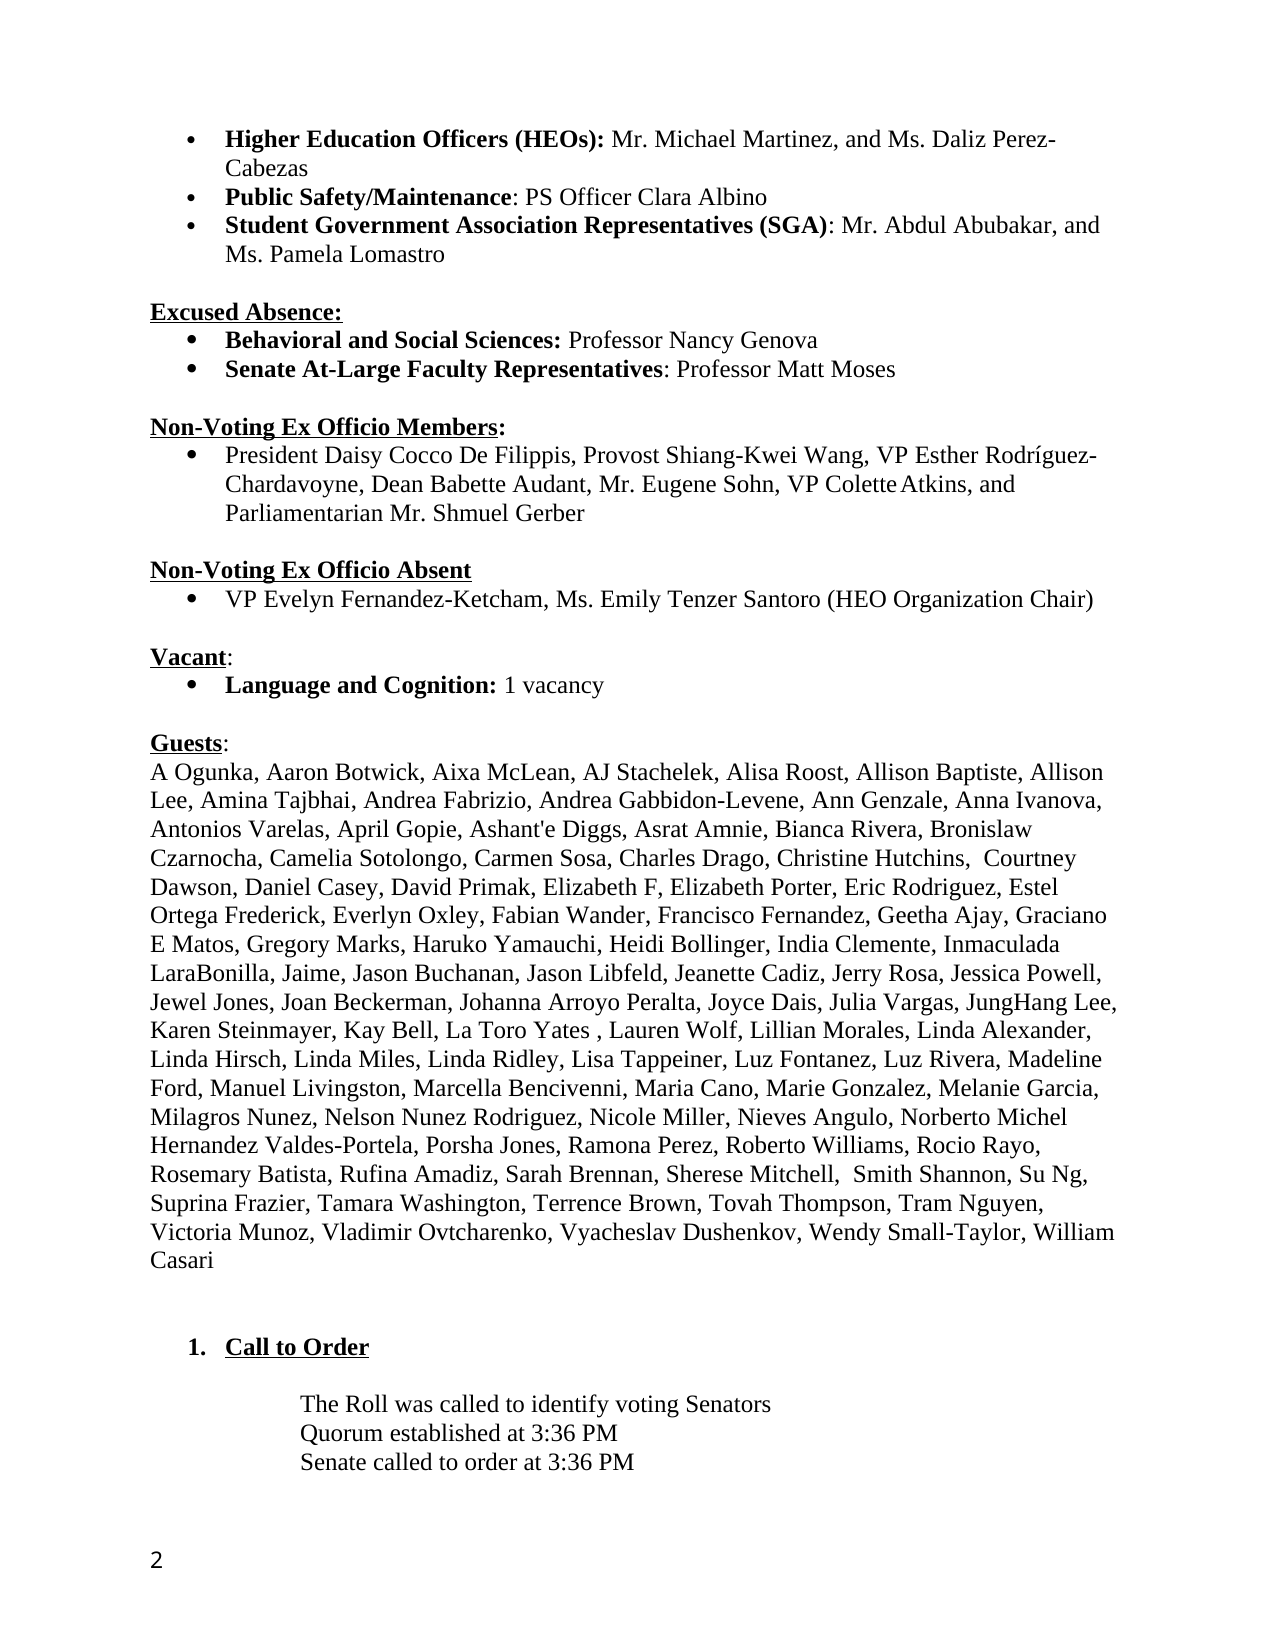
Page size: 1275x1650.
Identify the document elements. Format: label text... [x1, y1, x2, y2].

list Student Government Association Representatives (SGA): Mr. Abdul Abubakar, and Ms. Pamela Lomastro [187, 211, 1125, 268]
list Senate called to order at 3:36 PM [300, 1447, 1125, 1476]
list The Roll was called to identify voting Senators [300, 1389, 1125, 1418]
list President Daisy Cocco De Filippis, Provost Shiang-Kwei Wang, VP Esther Rodríguez-Chardavoyne, Dean Babette Audant, Mr. Eugene Sohn, VP Colette Atkins, and Parliamentarian Mr. Shmuel Gerber [187, 441, 1125, 527]
list VP Evelyn Fernandez-Ketcham, Ms. Emily Tenzer Santoro (HEO Organization Chair) [187, 584, 1125, 613]
list Call to Order [187, 1332, 1125, 1361]
text Excused Absence: [150, 297, 1125, 326]
text A Ogunka, Aaron Botwick, Aixa McLean, AJ Stachelek, Alisa Roost, Allison Baptiste, Allison Lee, Amina Tajbhai, Andrea Fabrizio, Andrea Gabbidon-Levene, Ann Genzale, Anna Ivanova, Antonios Varelas, April Gopie, Ashant'e Diggs, Asrat Amnie, Bianca Rivera, Bronislaw Czarnocha, Camelia Sotolongo, Carmen Sosa, Charles Drago, Christine Hutchins, Courtney Dawson, Daniel Casey, David Primak, Elizabeth F, Elizabeth Porter, Eric Rodriguez, Estel Ortega Frederick, Everlyn Oxley, Fabian Wander, Francisco Fernandez, Geetha Ajay, Graciano E Matos, Gregory Marks, Haruko Yamauchi, Heidi Bollinger, India Clemente, Inmaculada LaraBonilla, Jaime, Jason Buchanan, Jason Libfeld, Jeanette Cadiz, Jerry Rosa, Jessica Powell, Jewel Jones, Joan Beckerman, Johanna Arroyo Peralta, Joyce Dais, Julia Vargas, JungHang Lee, Karen Steinmayer, Kay Bell, La Toro Yates , Lauren Wolf, Lillian Morales, Linda Alexander, Linda Hirsch, Linda Miles, Linda Ridley, Lisa Tappeiner, Luz Fontanez, Luz Rivera, Madeline Ford, Manuel Livingston, Marcella Bencivenni, Maria Cano, Marie Gonzalez, Melanie Garcia, Milagros Nunez, Nelson Nunez Rodriguez, Nicole Miller, Nieves Angulo, Norberto Michel Hernandez Valdes-Portela, Porsha Jones, Ramona Perez, Roberto Williams, Rocio Rayo, Rosemary Batista, Rufina Amadiz, Sarah Brennan, Sherese Mitchell, Smith Shannon, Su Ng, Suprina Frazier, Tamara Washington, Terrence Brown, Tovah Thompson, Tram Nguyen, Victoria Munoz, Vladimir Ovtcharenko, Vyacheslav Dushenkov, Wendy Small-Taylor, William Casari [150, 757, 1125, 1274]
text Guests: [150, 728, 1125, 757]
text Vacant: [150, 642, 1125, 671]
text Non-Voting Ex Officio Absent [150, 556, 1125, 584]
text Non-Voting Ex Officio Members: [150, 412, 1125, 441]
list Public Safety/Maintenance: PS Officer Clara Albino [187, 182, 1125, 211]
list Senate At-Large Faculty Representatives: Professor Matt Moses [187, 354, 1125, 383]
list Higher Education Officers (HEOs): Mr. Michael Martinez, and Ms. Daliz Perez-Cabezas [187, 124, 1125, 182]
list Language and Cognition: 1 vacancy [187, 671, 1125, 699]
list Behavioral and Social Sciences: Professor Nancy Genova [187, 326, 1125, 354]
list Quorum established at 3:36 PM [300, 1418, 1125, 1447]
